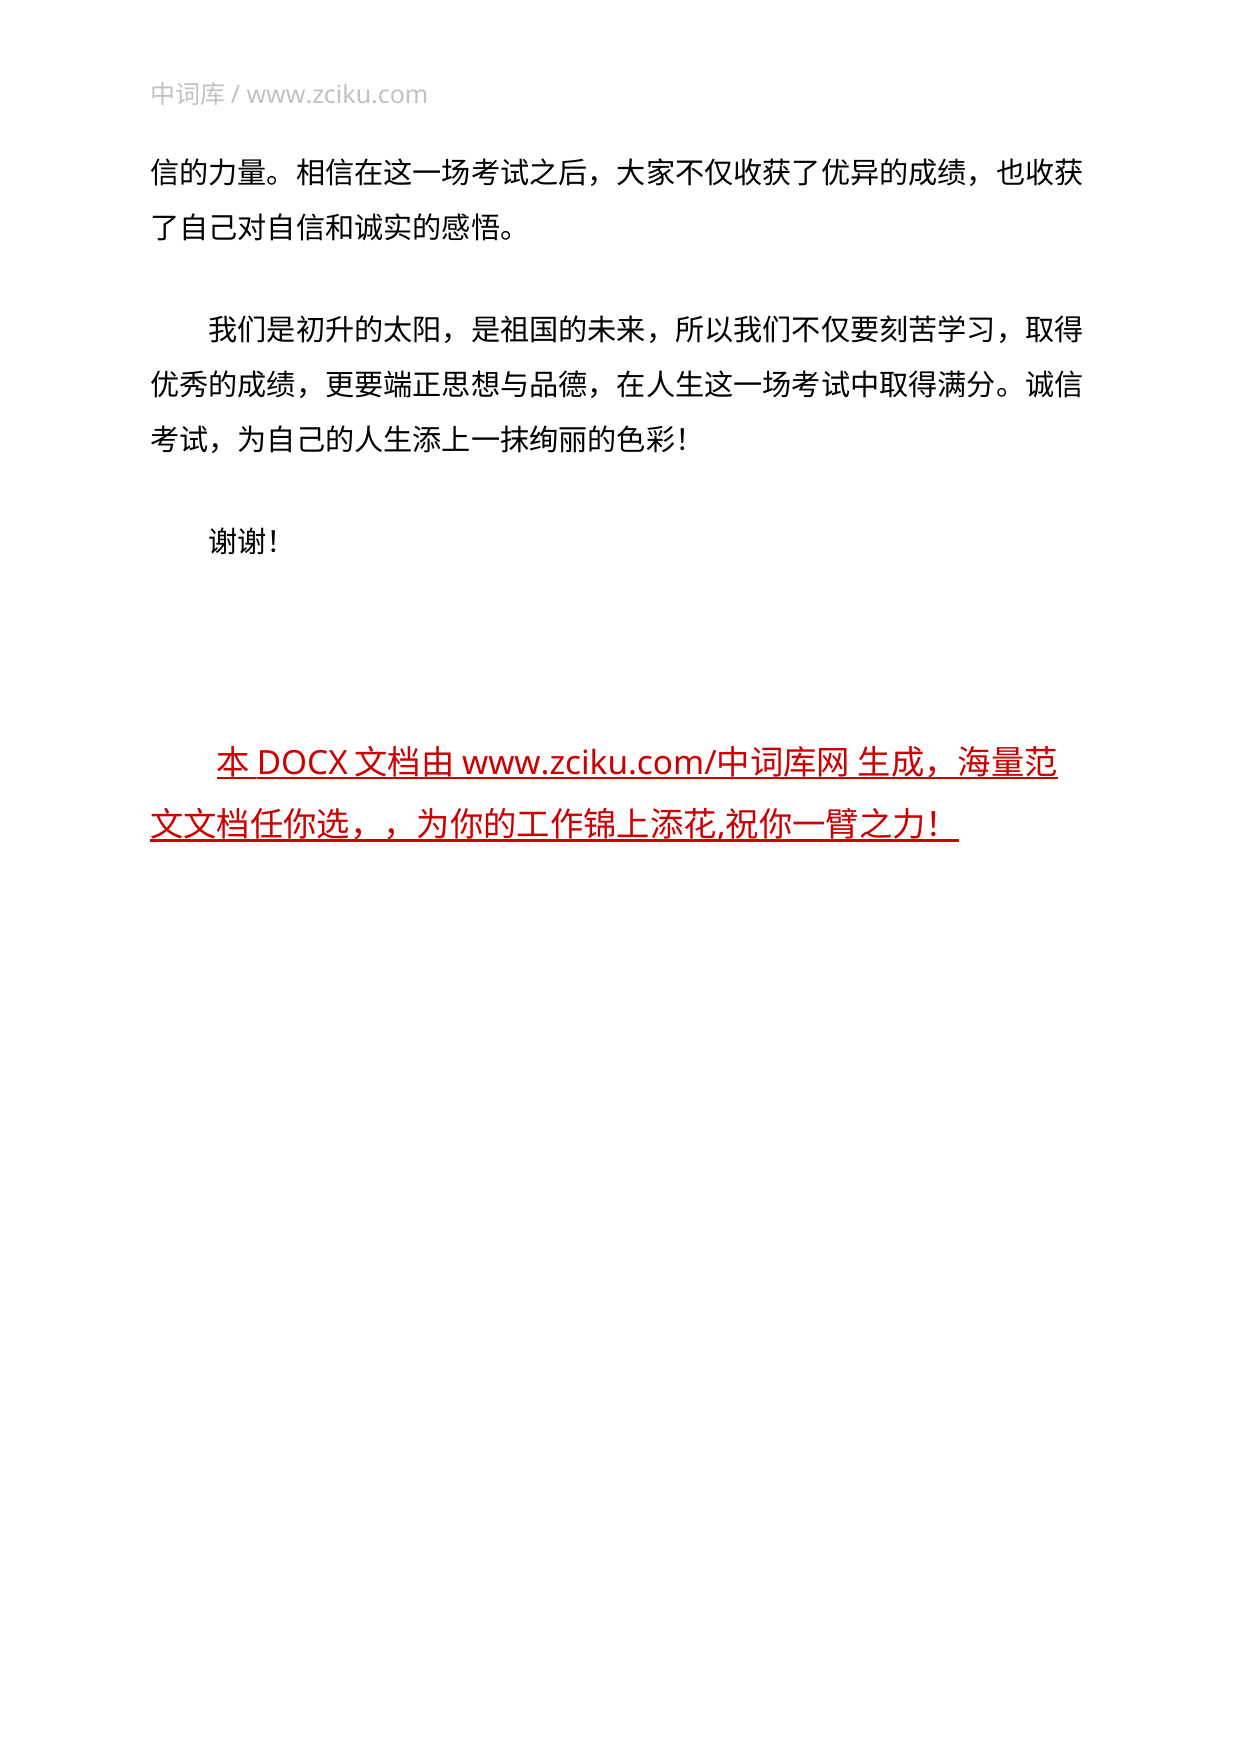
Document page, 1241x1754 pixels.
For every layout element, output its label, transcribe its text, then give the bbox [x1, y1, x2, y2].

text 我们是初升的太阳，是祖国的未来，所以我们不仅要刻苦学习，取得优秀的成绩，更要端正思想与品德，在人生这一场考试中取得满分。诚信考试，为自己的人生添上一抹绚丽的色彩！ [150, 307, 1090, 459]
text 本DOCX文档由 www.zciku.com/中词库网 生成，海量范文文档任你选，，为你的工作锦上添花,祝你一臂之力！ [150, 735, 1090, 847]
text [150, 150, 1090, 247]
text 谢谢！ [150, 518, 1090, 561]
